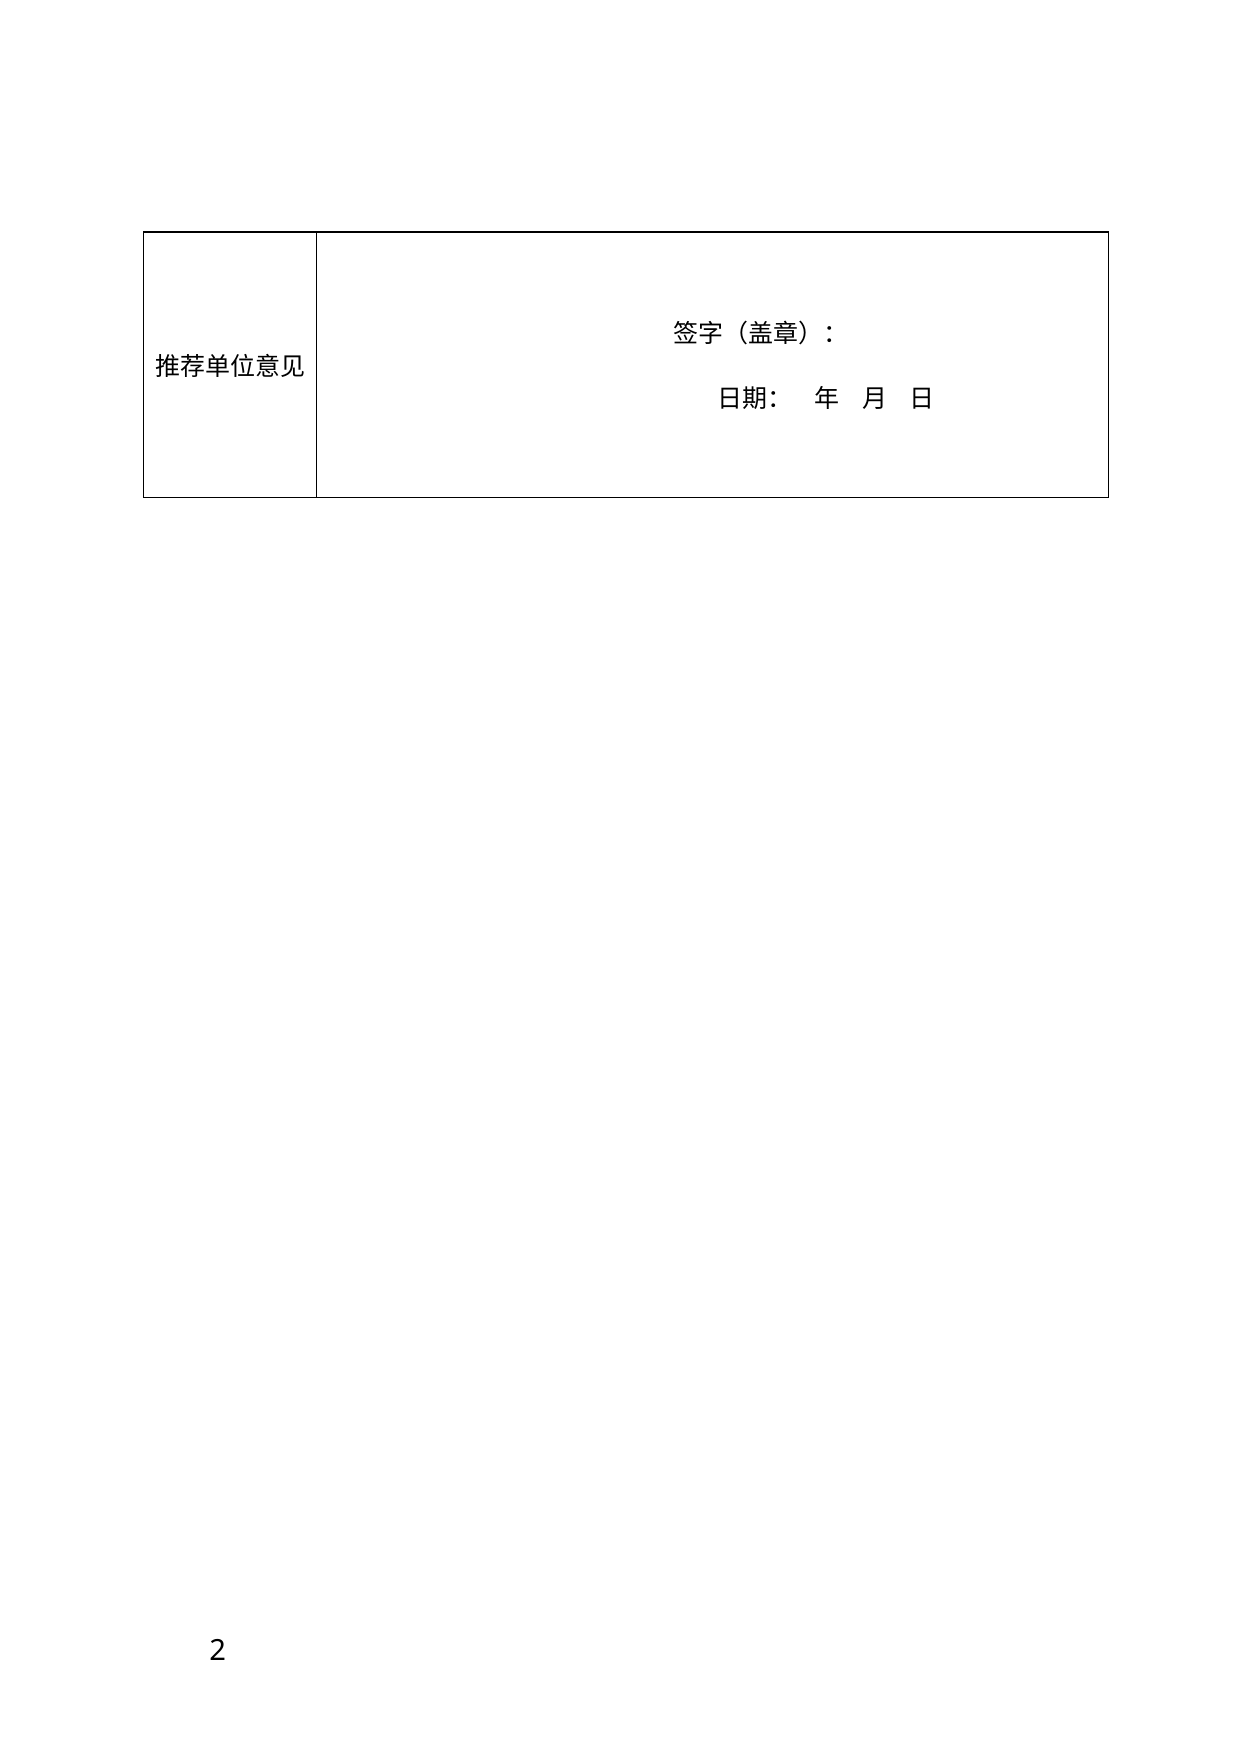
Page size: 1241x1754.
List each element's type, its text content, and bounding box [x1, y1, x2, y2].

table_cell 签字（盖章）： 日期： 年 月 日 [317, 233, 1108, 497]
table_cell 推荐单位意见 [144, 233, 316, 497]
